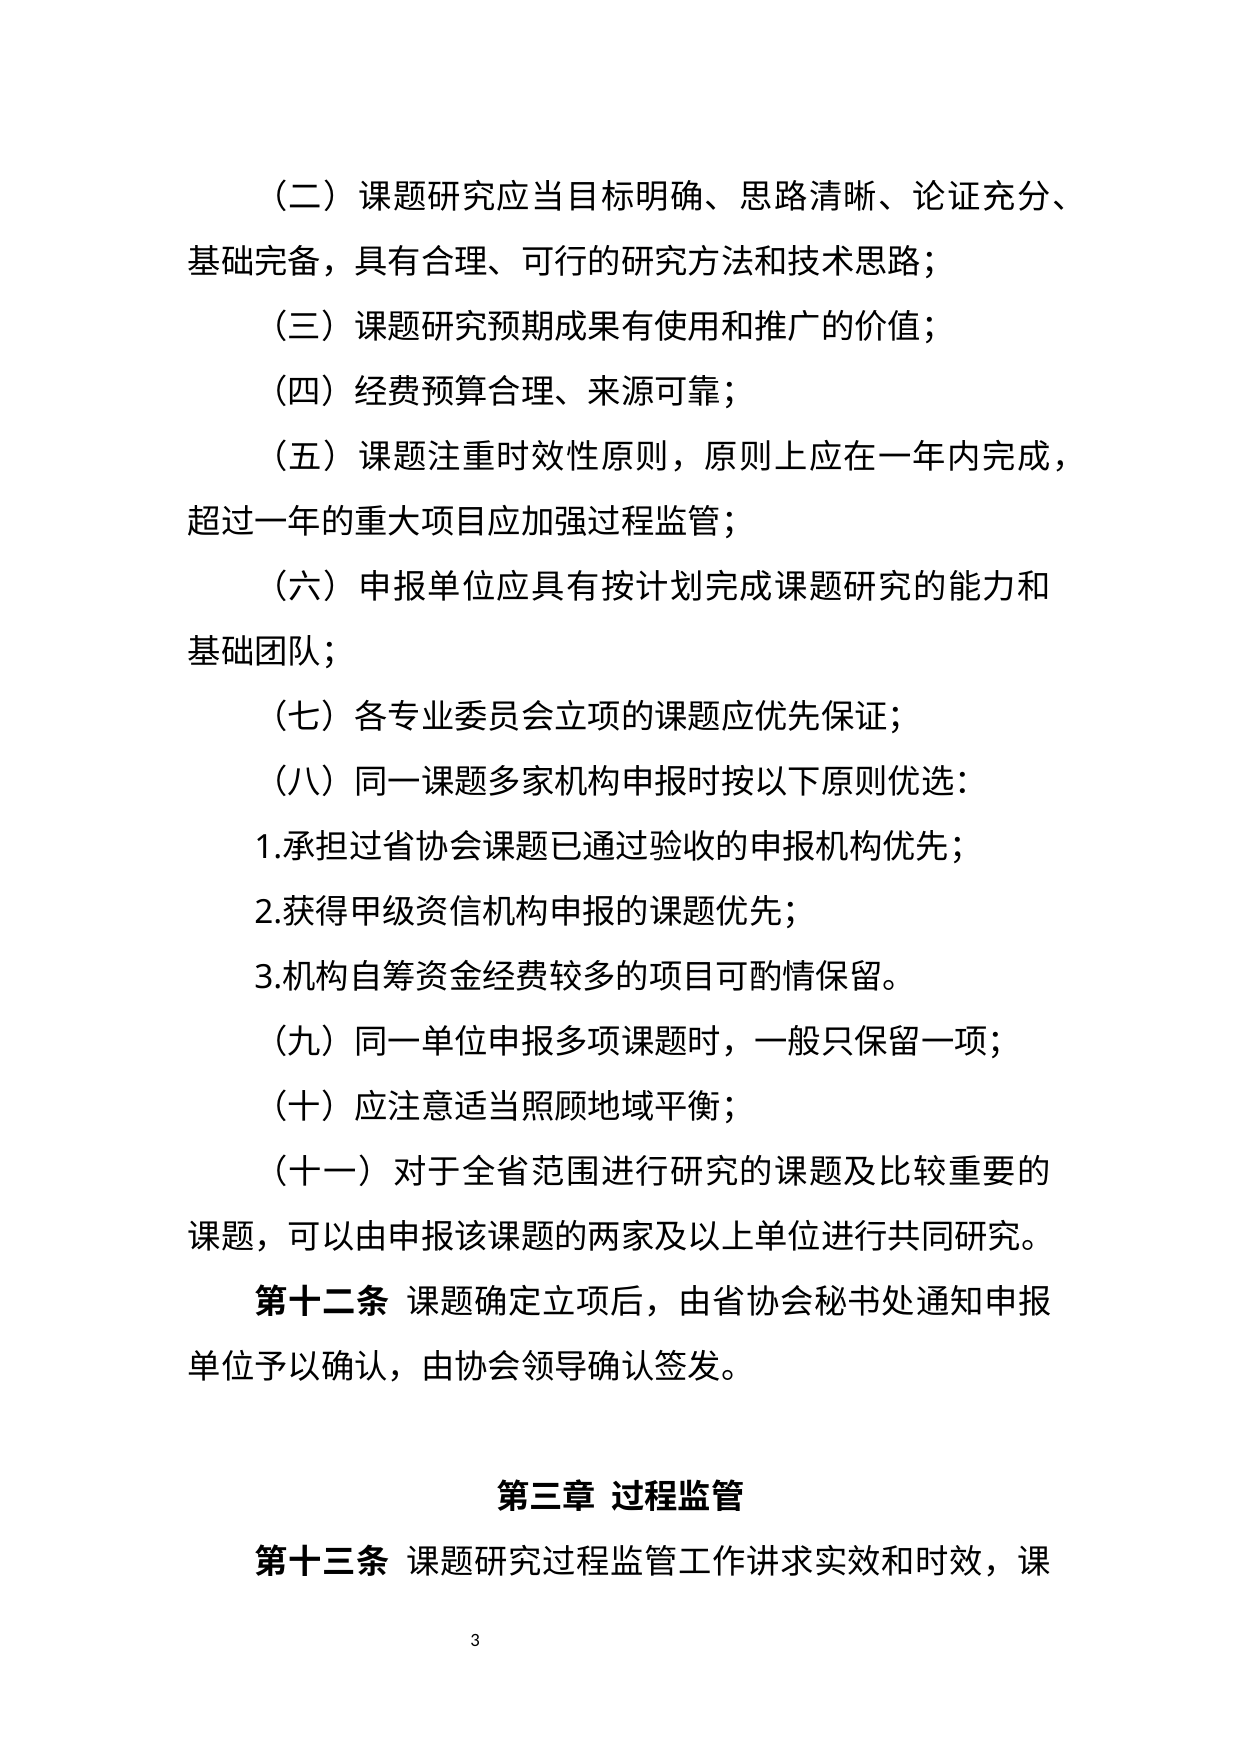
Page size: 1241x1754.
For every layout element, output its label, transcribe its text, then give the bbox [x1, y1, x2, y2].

text （十一）对于全省范围进行研究的课题及比较重要的课题，可以由申报该课题的两家及以上单位进行共同研究。 [187, 1137, 1053, 1267]
text （二）课题研究应当目标明确、思路清晰、论证充分、基础完备，具有合理、可行的研究方法和技术思路； [187, 162, 1053, 292]
text 3.机构自筹资金经费较多的项目可酌情保留。 [187, 942, 1053, 1007]
text （五）课题注重时效性原则，原则上应在一年内完成，超过一年的重大项目应加强过程监管； [187, 422, 1053, 552]
text （三）课题研究预期成果有使用和推广的价值； [187, 292, 1053, 357]
text 第十二条 课题确定立项后，由省协会秘书处通知申报单位予以确认，由协会领导确认签发。 [187, 1267, 1053, 1397]
text 第三章 过程监管 [187, 1462, 1053, 1527]
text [187, 1527, 1053, 1592]
text （七）各专业委员会立项的课题应优先保证； [187, 682, 1053, 747]
text （九）同一单位申报多项课题时，一般只保留一项； [187, 1007, 1053, 1072]
text （十）应注意适当照顾地域平衡； [187, 1072, 1053, 1137]
text 1.承担过省协会课题已通过验收的申报机构优先； [187, 812, 1053, 877]
text （六）申报单位应具有按计划完成课题研究的能力和基础团队； [187, 552, 1053, 682]
text （四）经费预算合理、来源可靠； [187, 357, 1053, 422]
text 2.获得甲级资信机构申报的课题优先； [187, 877, 1053, 942]
text （八）同一课题多家机构申报时按以下原则优选： [187, 747, 1053, 812]
